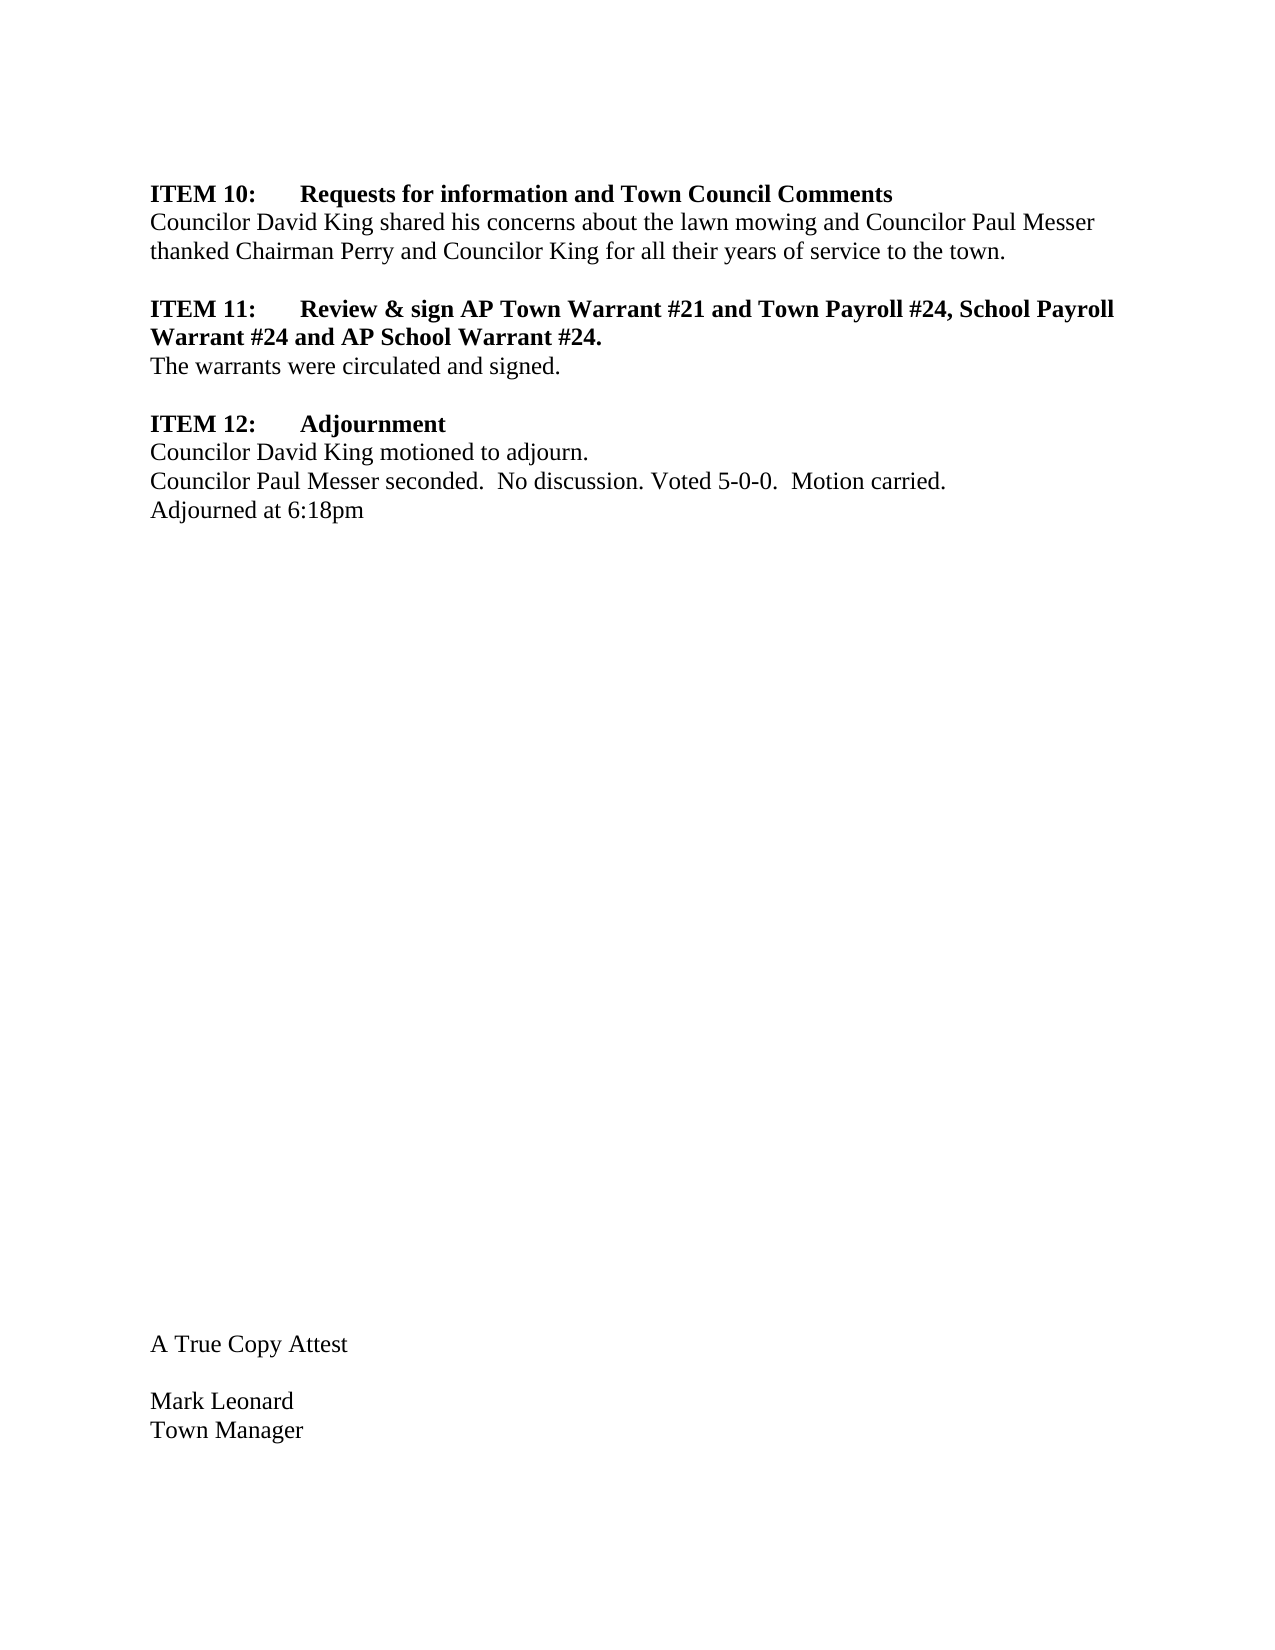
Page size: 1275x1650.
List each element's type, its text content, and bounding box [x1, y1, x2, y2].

text Councilor Paul Messer seconded. No discussion. Voted 5-0-0. Motion carried. [150, 466, 1125, 495]
text Mark Leonard [150, 1386, 1125, 1415]
text A True Copy Attest [150, 1329, 1125, 1357]
text Councilor David King shared his concerns about the lawn mowing and Councilor Paul Messer thanked Chairman Perry and Councilor King for all their years of service to the town. [150, 207, 1125, 265]
text ITEM 10: Requests for information and Town Council Comments [150, 179, 1125, 207]
text Councilor David King motioned to adjourn. [150, 437, 1125, 466]
text The warrants were circulated and signed. [150, 351, 1125, 380]
text ITEM 12: Adjournment [150, 409, 1125, 437]
text ITEM 11: Review & sign AP Town Warrant #21 and Town Payroll #24, School Payroll Warrant #24 and AP School Warrant #24. [150, 294, 1125, 351]
text Adjourned at 6:18pm [150, 495, 1125, 524]
text Town Manager [150, 1415, 1125, 1444]
